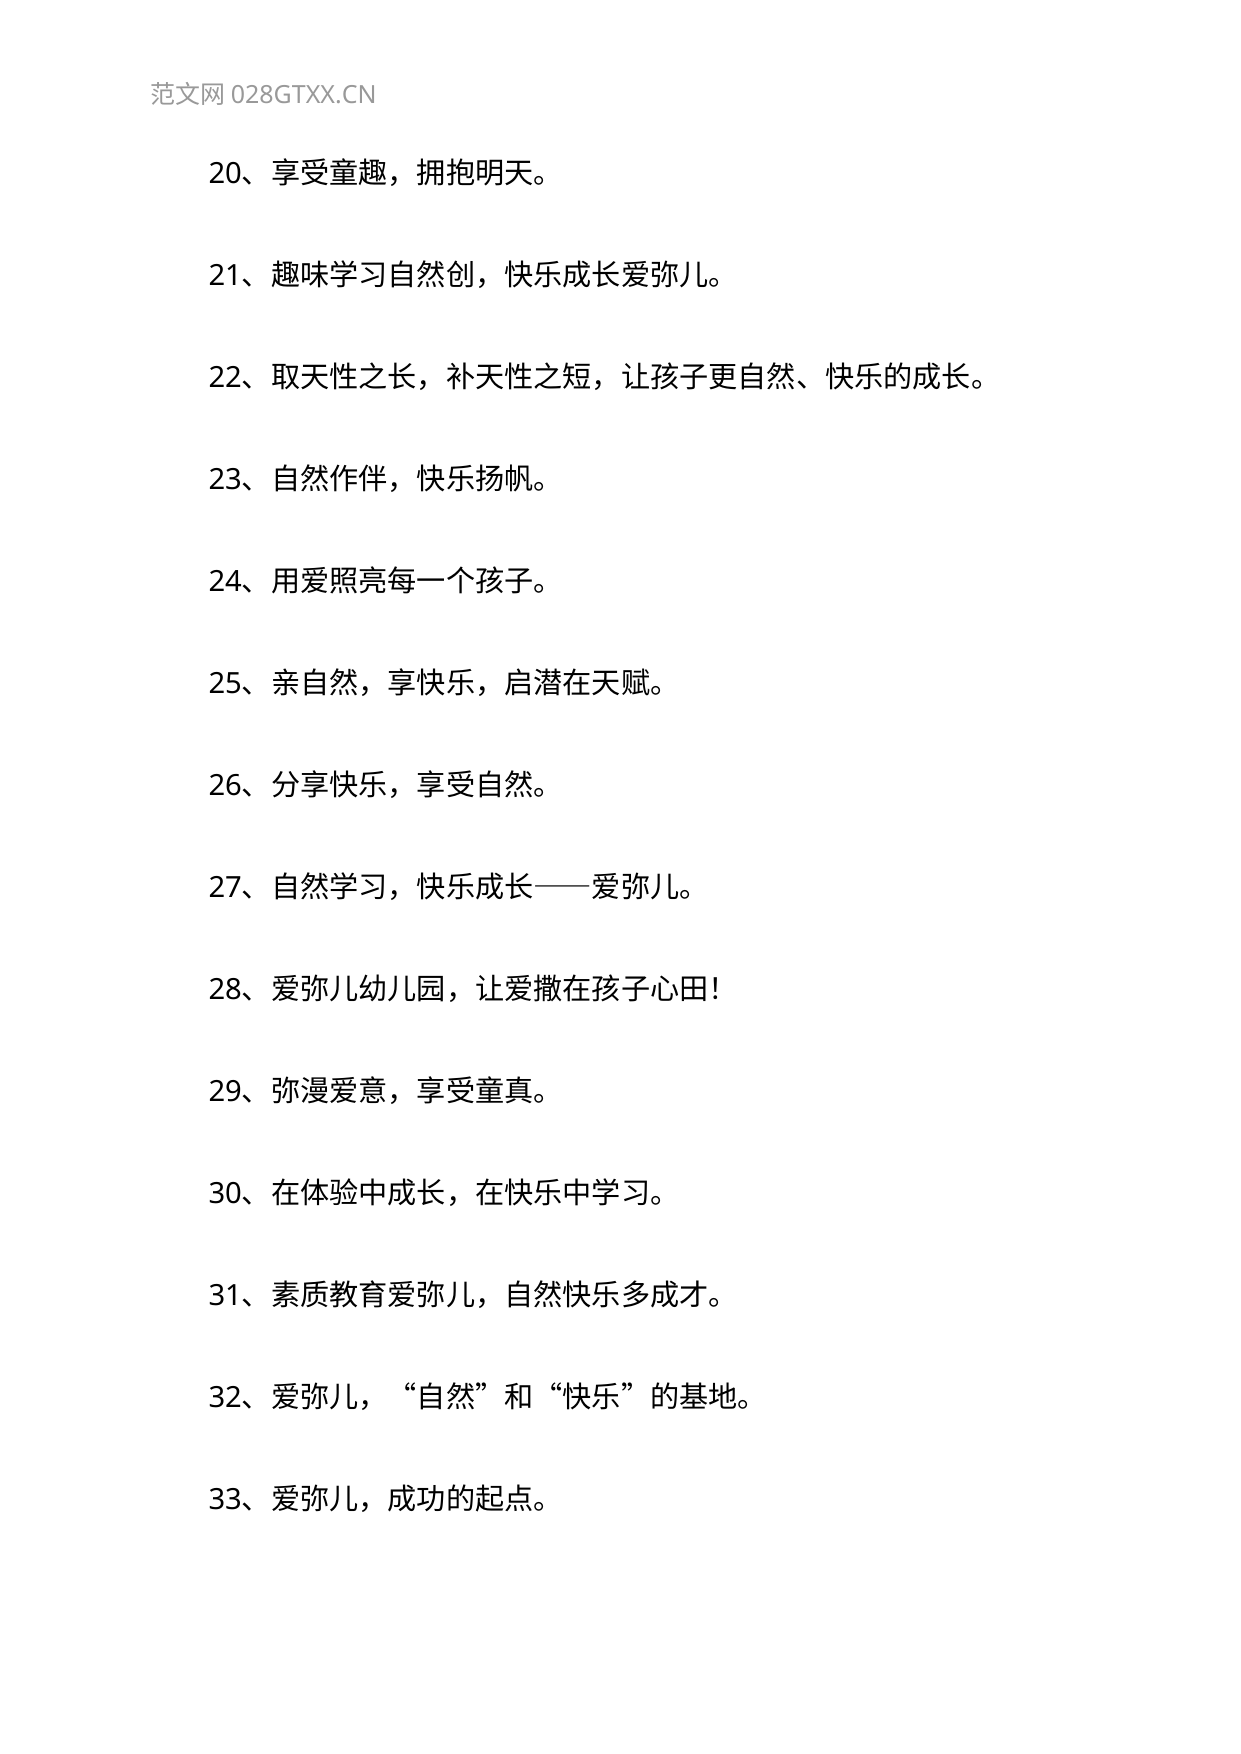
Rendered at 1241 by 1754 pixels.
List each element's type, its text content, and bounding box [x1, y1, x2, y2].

text 33、爱弥儿，成功的起点。 [150, 1476, 1090, 1518]
text 31、素质教育爱弥儿，自然快乐多成才。 [150, 1272, 1090, 1314]
text 24、用爱照亮每一个孩子。 [150, 558, 1090, 600]
text 27、自然学习，快乐成长——爱弥儿。 [150, 864, 1090, 906]
text 22、取天性之长，补天性之短，让孩子更自然、快乐的成长。 [150, 354, 1090, 396]
text 20、享受童趣，拥抱明天。 [150, 150, 1090, 192]
text 26、分享快乐，享受自然。 [150, 762, 1090, 804]
text 29、弥漫爱意，享受童真。 [150, 1068, 1090, 1110]
text 21、趣味学习自然创，快乐成长爱弥儿。 [150, 252, 1090, 294]
text 32、爱弥儿，“自然”和“快乐”的基地。 [150, 1374, 1090, 1416]
text 23、自然作伴，快乐扬帆。 [150, 456, 1090, 498]
text 25、亲自然，享快乐，启潜在天赋。 [150, 660, 1090, 702]
text 28、爱弥儿幼儿园，让爱撒在孩子心田！ [150, 966, 1090, 1008]
text 30、在体验中成长，在快乐中学习。 [150, 1170, 1090, 1212]
